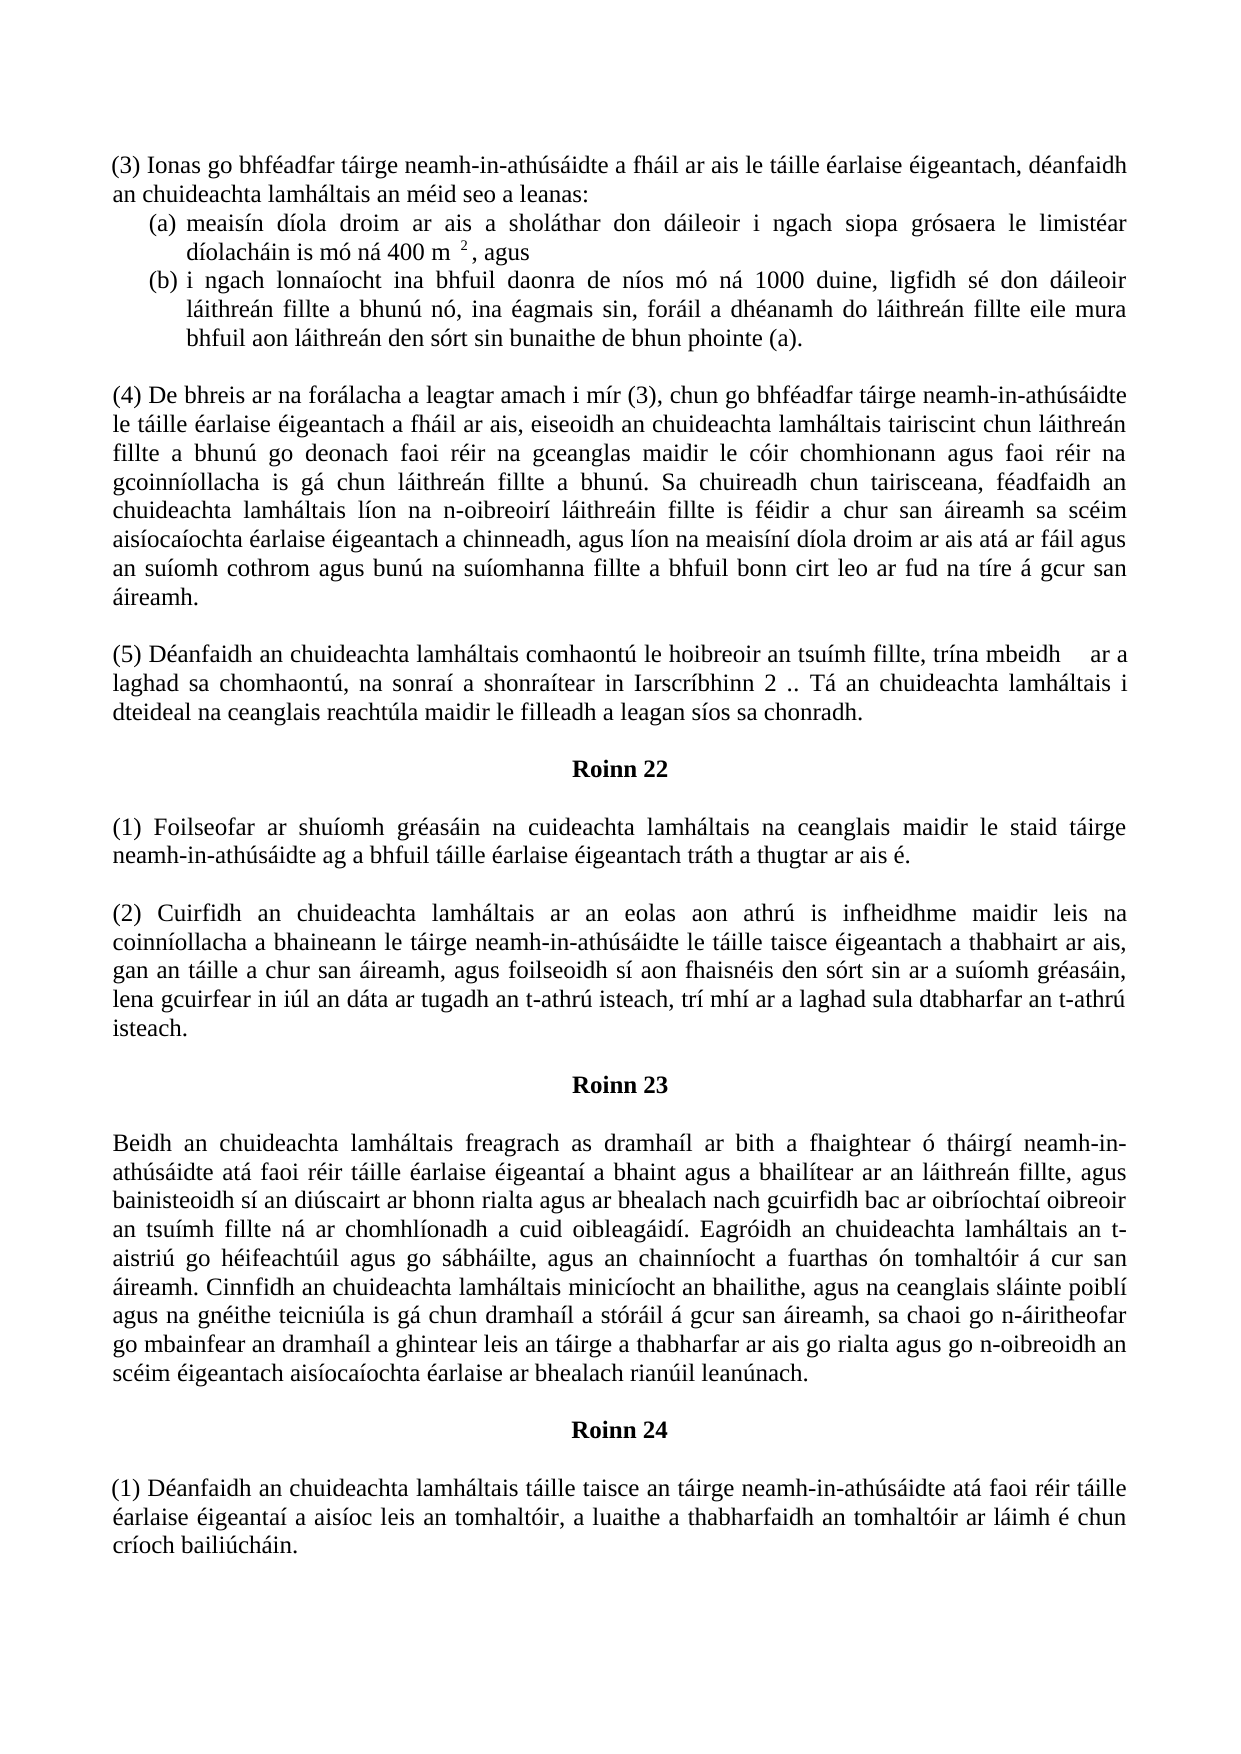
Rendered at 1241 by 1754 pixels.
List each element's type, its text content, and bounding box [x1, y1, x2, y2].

text Roinn 22 [112, 754, 1128, 783]
text (5) Déanfaidh an chuideachta lamháltais comhaontú le hoibreoir an tsuímh fillte, trína mbeidh ar a laghad sa chomhaontú, na sonraí a shonraítear in Iarscríbhinn 2 .. Tá an chuideachta lamháltais i dteideal na ceanglais reachtúla maidir le filleadh a leagan síos sa chonradh. [112, 639, 1128, 725]
text Beidh an chuideachta lamháltais freagrach as dramhaíl ar bith a fhaightear ó tháirgí neamh-in-athúsáidte atá faoi réir táille éarlaise éigeantaí a bhaint agus a bhailítear ar an láithreán fillte, agus bainisteoidh sí an diúscairt ar bhonn rialta agus ar bhealach nach gcuirfidh bac ar oibríochtaí oibreoir an tsuímh fillte ná ar chomhlíonadh a cuid oibleagáidí. Eagróidh an chuideachta lamháltais an t-aistriú go héifeachtúil agus go sábháilte, agus an chainníocht a fuarthas ón tomhaltóir á cur san áireamh. Cinnfidh an chuideachta lamháltais minicíocht an bhailithe, agus na ceanglais sláinte poiblí agus na gnéithe teicniúla is gá chun dramhaíl a stóráil á gcur san áireamh, sa chaoi go n-áiritheofar go mbainfear an dramhaíl a ghintear leis an táirge a thabharfar ar ais go rialta agus go n-oibreoidh an scéim éigeantach aisíocaíochta éarlaise ar bhealach rianúil leanúnach. [112, 1128, 1128, 1387]
text Roinn 23 [112, 1070, 1128, 1099]
text (3) Ionas go bhféadfar táirge neamh-in-athúsáidte a fháil ar ais le táille éarlaise éigeantach, déanfaidh an chuideachta lamháltais an méid seo a leanas: [111, 150, 1128, 208]
text (4) De bhreis ar na forálacha a leagtar amach i mír (3), chun go bhféadfar táirge neamh-in-athúsáidte le táille éarlaise éigeantach a fháil ar ais, eiseoidh an chuideachta lamháltais tairiscint chun láithreán fillte a bhunú go deonach faoi réir na gceanglas maidir le cóir chomhionann agus faoi réir na gcoinníollacha is gá chun láithreán fillte a bhunú. Sa chuireadh chun tairisceana, féadfaidh an chuideachta lamháltais líon na n-oibreoirí láithreáin fillte is féidir a chur san áireamh sa scéim aisíocaíochta éarlaise éigeantach a chinneadh, agus líon na meaisíní díola droim ar ais atá ar fáil agus an suíomh cothrom agus bunú na suíomhanna fillte a bhfuil bonn cirt leo ar fud na tíre á gcur san áireamh. [112, 380, 1128, 610]
text (1) Foilseofar ar shuíomh gréasáin na cuideachta lamháltais na ceanglais maidir le staid táirge neamh-in-athúsáidte ag a bhfuil táille éarlaise éigeantach tráth a thugtar ar ais é. [112, 812, 1128, 869]
text (2) Cuirfidh an chuideachta lamháltais ar an eolas aon athrú is infheidhme maidir leis na coinníollacha a bhaineann le táirge neamh-in-athúsáidte le táille taisce éigeantach a thabhairt ar ais, gan an táille a chur san áireamh, agus foilseoidh sí aon fhaisnéis den sórt sin ar a suíomh gréasáin, lena gcuirfear in iúl an dáta ar tugadh an t-athrú isteach, trí mhí ar a laghad sula dtabharfar an t-athrú isteach. [112, 898, 1128, 1042]
list i ngach lonnaíocht ina bhfuil daonra de níos mó ná 1000 duine, ligfidh sé don dáileoir láithreán fillte a bhunú nó, ina éagmais sin, foráil a dhéanamh do láithreán fillte eile mura bhfuil aon láithreán den sórt sin bunaithe de bhun phointe (a). [148, 265, 1128, 352]
text (1) Déanfaidh an chuideachta lamháltais táille taisce an táirge neamh-in-athúsáidte atá faoi réir táille éarlaise éigeantaí a aisíoc leis an tomhaltóir, a luaithe a thabharfaidh an tomhaltóir ar láimh é chun críoch bailiúcháin. [111, 1473, 1128, 1559]
text Roinn 24 [111, 1415, 1128, 1444]
list meaisín díola droim ar ais a sholáthar don dáileoir i ngach siopa grósaera le limistéar díolacháin is mó ná 400 m 2 , agus [148, 208, 1128, 265]
